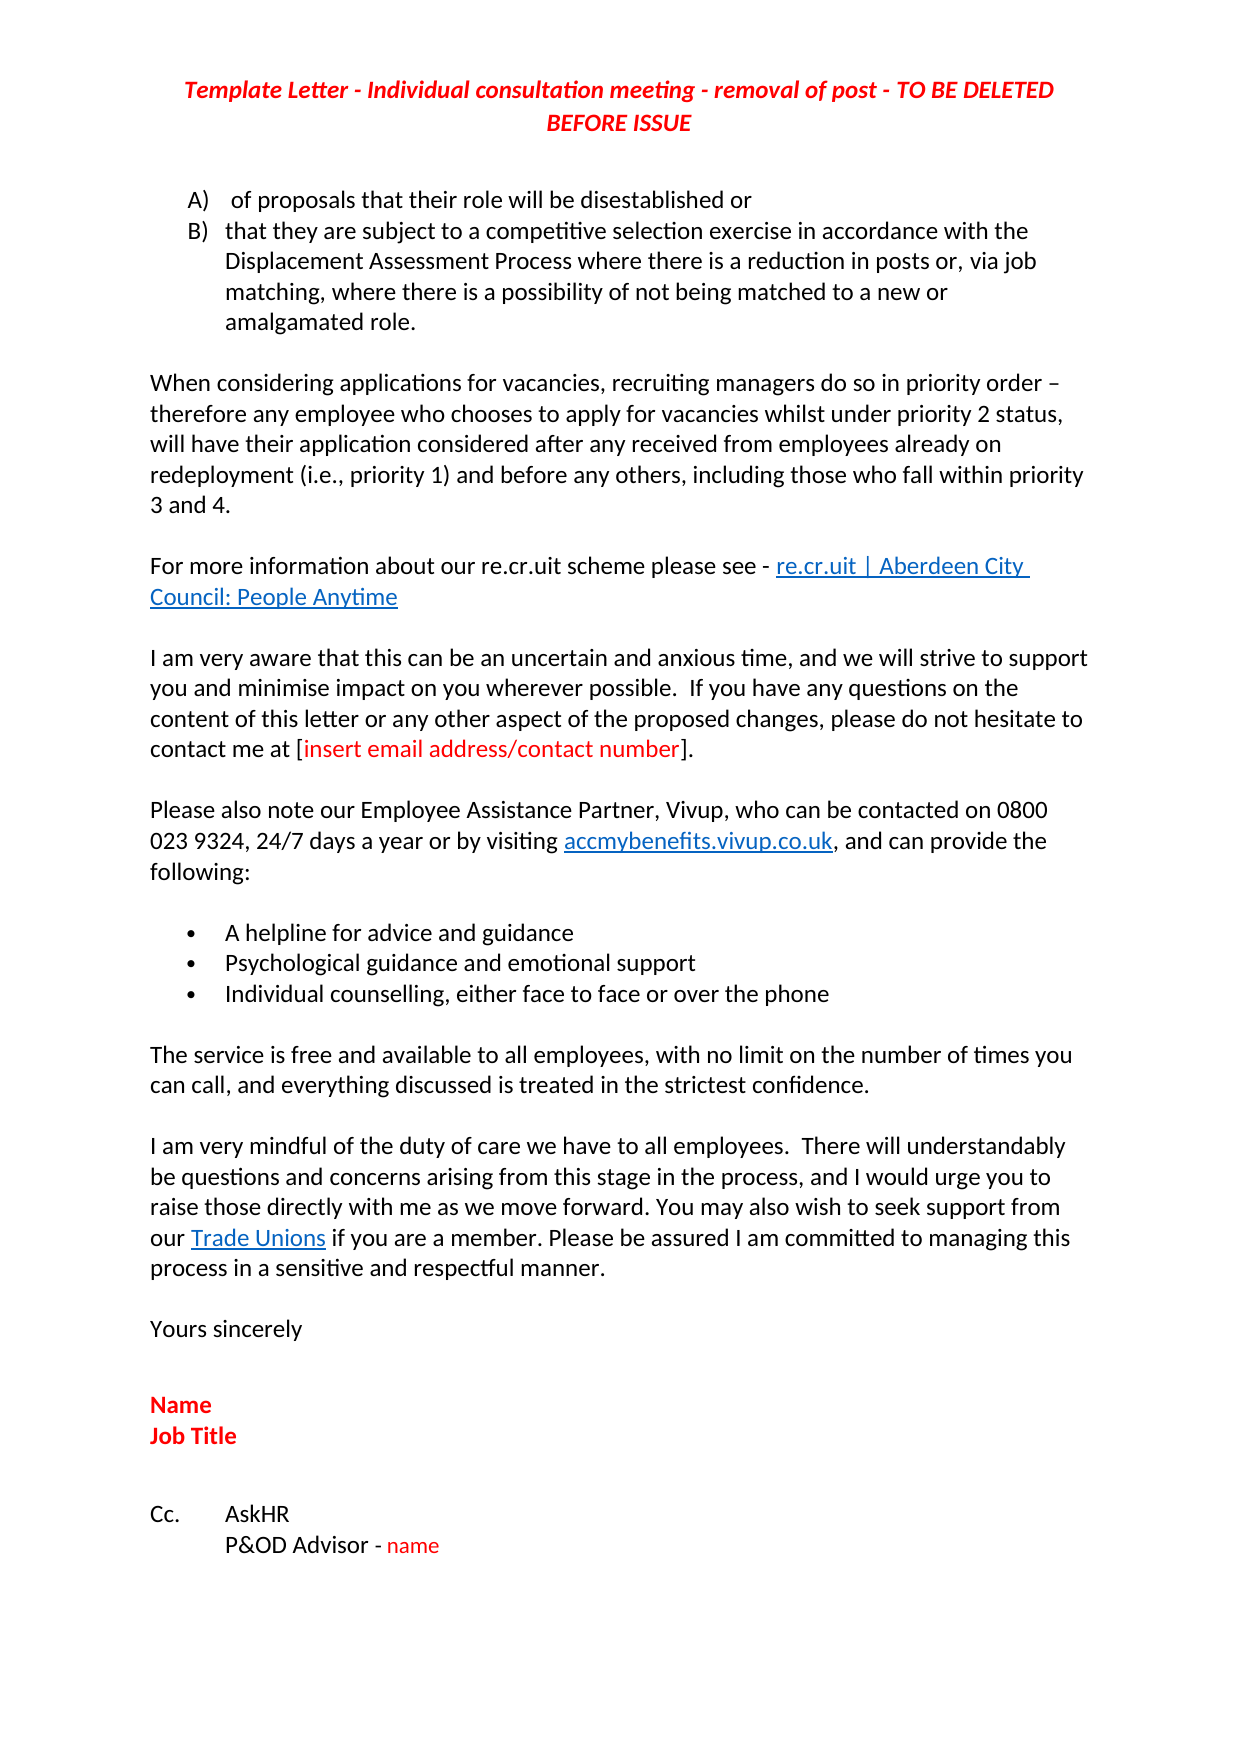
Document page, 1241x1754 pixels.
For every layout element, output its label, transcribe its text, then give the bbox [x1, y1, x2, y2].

text Please also note our Employee Assistance Partner, Vivup, who can be contacted on 0800 023 9324, 24/7 days a year or by visiting accmybenefits.vivup.co.uk, and can provide the following: [150, 795, 1090, 886]
text The service is free and available to all employees, with no limit on the number of times you can call, and everything discussed is treated in the strictest confidence. [150, 1039, 1090, 1100]
list Psychological guidance and emotional support [187, 947, 1090, 978]
text I am very aware that this can be an uncertain and anxious time, and we will strive to support you and minimise impact on you wherever possible. If you have any questions on the content of this letter or any other aspect of the proposed changes, please do not hesitate to contact me at [insert email address/contact number]. [150, 642, 1090, 764]
list that they are subject to a competitive selection exercise in accordance with the Displacement Assessment Process where there is a reduction in posts or, via job matching, where there is a possibility of not being matched to a new or amalgamated role. [187, 215, 1090, 337]
text P&OD Advisor - name [150, 1529, 1090, 1559]
text For more information about our re.cr.uit scheme please see - re.cr.uit | Aberdeen City Council: People Anytime [150, 551, 1090, 612]
text Yours sincerely [150, 1313, 1090, 1344]
list A helpline for advice and guidance [187, 917, 1090, 947]
text Name [150, 1389, 1090, 1420]
text Job Title [150, 1420, 1090, 1451]
text When considering applications for vacancies, recruiting managers do so in priority order – therefore any employee who chooses to apply for vacancies whilst under priority 2 status, will have their application considered after any received from employees already on redeployment (i.e., priority 1) and before any others, including those who fall within priority 3 and 4. [150, 367, 1090, 520]
text I am very mindful of the duty of care we have to all employees. There will understandably be questions and concerns arising from this stage in the process, and I would urge you to raise those directly with me as we move forward. You may also wish to seek support from our Trade Unions if you are a member. Please be assured I am committed to managing this process in a sensitive and respectful manner. [150, 1130, 1090, 1283]
text Cc. AskHR [150, 1498, 1090, 1529]
list Individual counselling, either face to face or over the phone [187, 978, 1090, 1008]
list of proposals that their role will be disestablished or [187, 184, 1090, 215]
